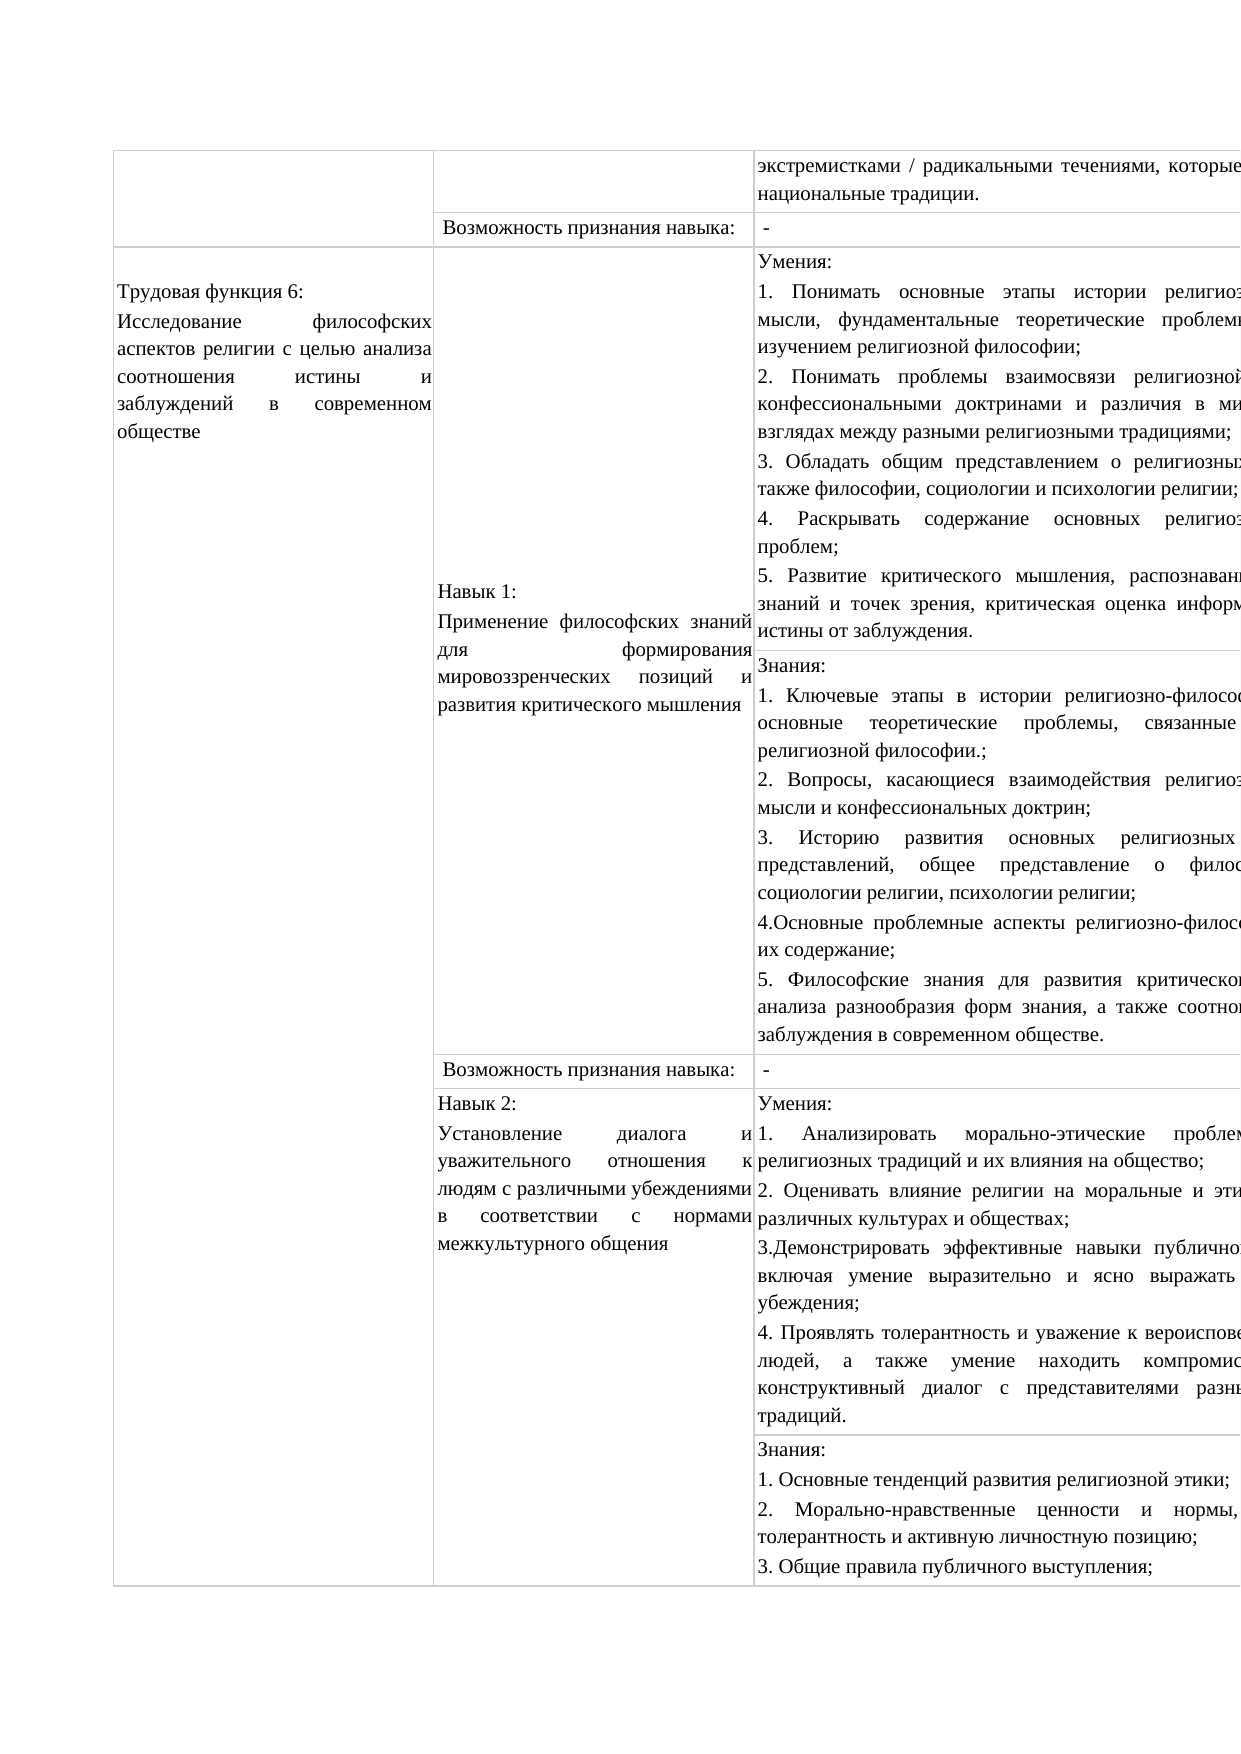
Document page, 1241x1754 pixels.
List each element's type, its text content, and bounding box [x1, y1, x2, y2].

table_cell Возможность признания навыка: [434, 213, 753, 246]
table_cell Возможность признания навыка: [434, 1055, 753, 1088]
table_cell Навык 2: Установление диалога и уважительного отношения к людям с различными убеждениями в соответствии с нормами межкультурного общения [434, 1089, 753, 1585]
table_cell Умения: 1. Анализировать морально-этические проблемы с учетом религиозных традиций и их влияния на общество; 2. Оценивать влияние религии на моральные и этические нормы в различных культурах и обществах; 3.Демонстрировать эффективные навыки публичного выступления, включая умение выразительно и ясно выражать свои мысли и убеждения; 4. Проявлять толерантность и уважение к вероисповеданию и правам людей, а также умение находить компромиссы и строить конструктивный диалог с представителями разных религиозных традиций. [755, 1089, 1240, 1434]
table_cell Умения: 1. Понимать основные этапы истории религиозно-философской мысли, фундаментальные теоретические проблемы, связанные с изучением религиозной философии; 2. Понимать проблемы взаимосвязи религиозной философии с конфессиональными доктринами и различия в мировоззренческих взглядах между разными религиозными традициями; 3. Обладать общим представлением о религиозных конфессиях, а также философии, социологии и психологии религии; 4. Раскрывать содержание основных религиозно-философских проблем; 5. Развитие критического мышления, распознавание разнообразия знаний и точек зрения, критическая оценка информации и отличие истины от заблуждения. [755, 248, 1240, 650]
table_cell Навык 1: Применение философских знаний для формирования мировоззренческих позиций и развития критического мышления [434, 248, 753, 1054]
table_cell - [755, 213, 1240, 246]
table_cell Трудовая функция 6: Исследование философских аспектов религии с целью анализа соотношения истины и заблуждений в современном обществе [114, 248, 433, 1585]
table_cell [755, 1436, 1240, 1585]
table_cell - [755, 1055, 1240, 1088]
table_cell Знания: 1. Ключевые этапы в истории религиозно-философской мысли, и основные теоретические проблемы, связанные с изучением религиозной философии.; 2. Вопросы, касающиеся взаимодействия религиозно-философской мысли и конфессиональных доктрин; 3. Историю развития основных религиозных конфессий и представлений, общее представление о философии религии, социологии религии, психологии религии; 4.Основные проблемные аспекты религиозно-философской мысли и их содержание; 5. Философские знания для развития критического мышления и анализа разнообразия форм знания, а также соотношения истины и заблуждения в современном обществе. [755, 651, 1240, 1054]
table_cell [755, 151, 1240, 212]
